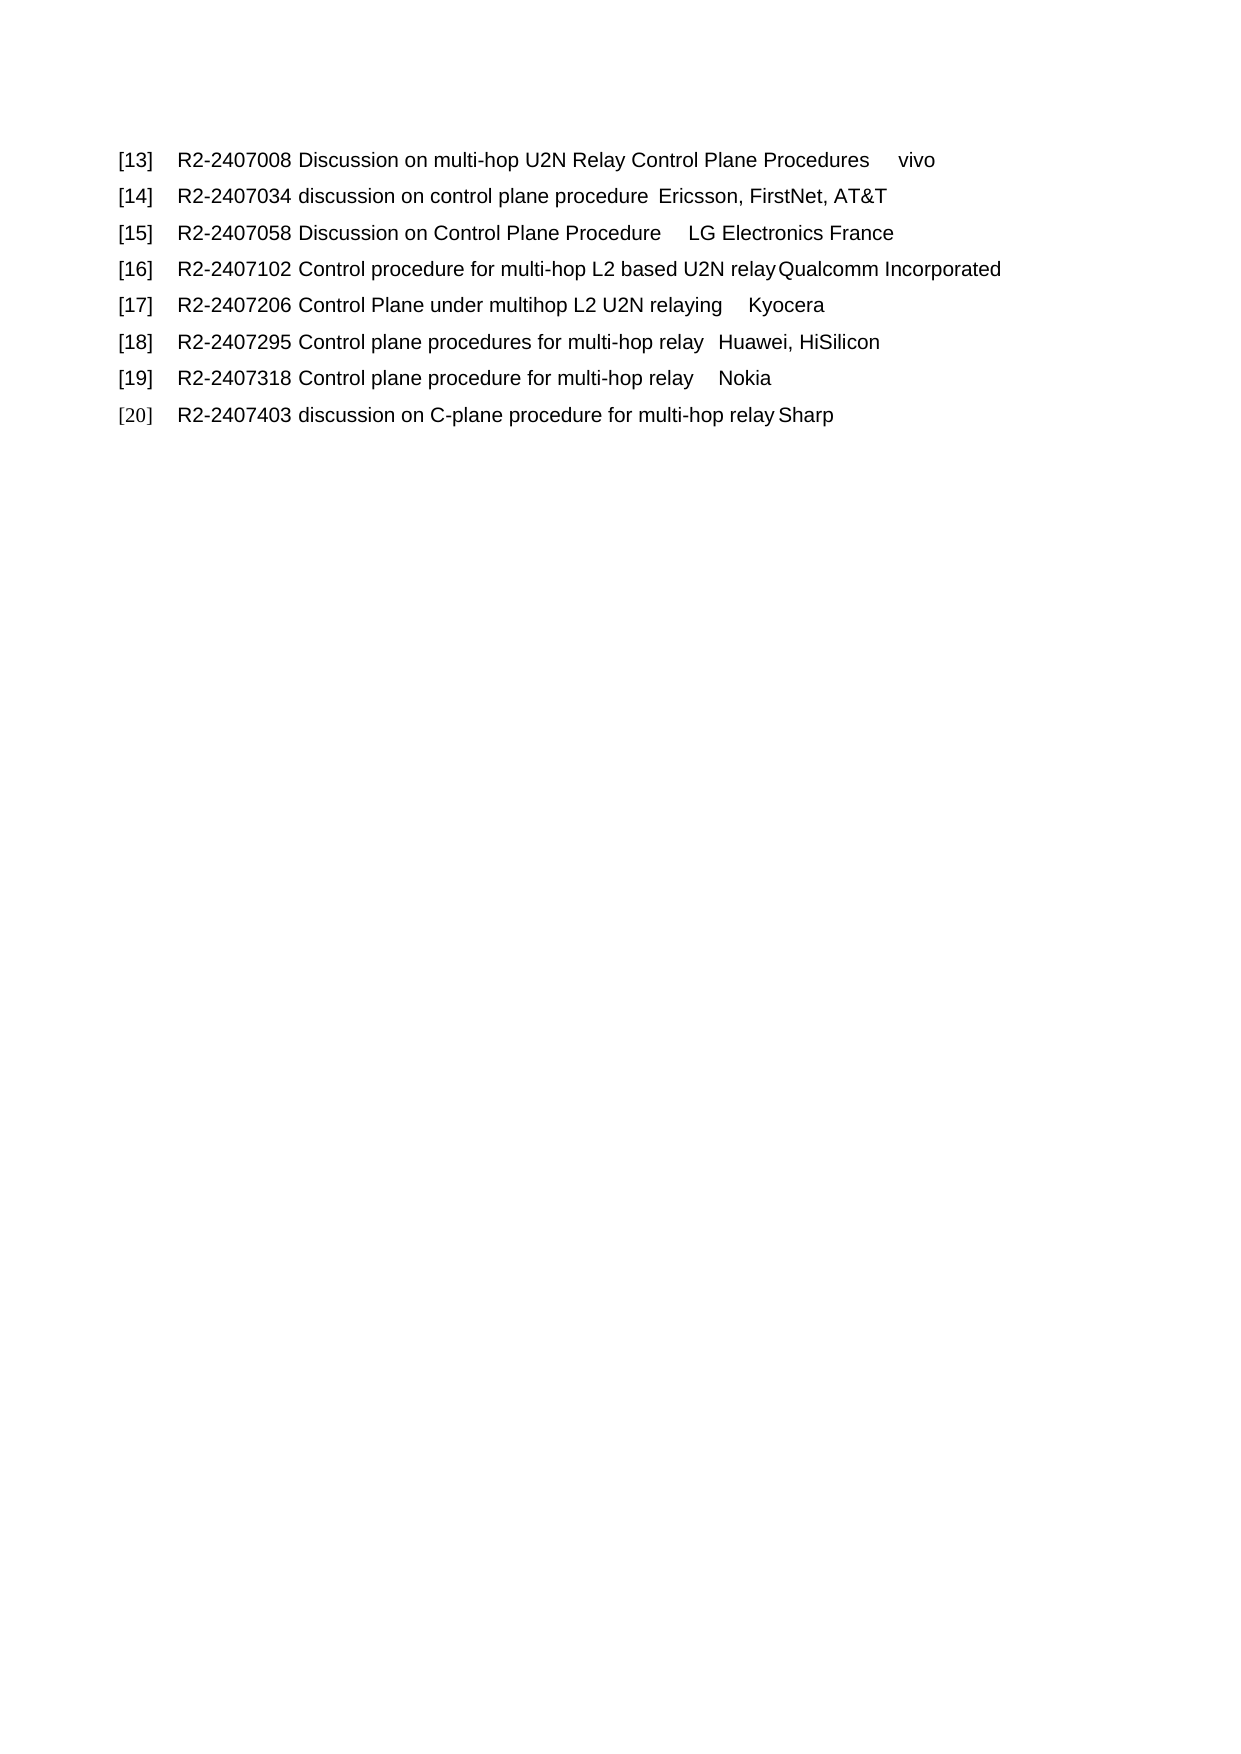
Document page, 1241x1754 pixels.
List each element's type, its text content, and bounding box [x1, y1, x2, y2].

list R2-2407318 Control plane procedure for multi-hop relay Nokia [118, 366, 1122, 390]
list R2-2407295 Control plane procedures for multi-hop relay Huawei, HiSilicon [118, 330, 1122, 354]
list R2-2407058 Discussion on Control Plane Procedure LG Electronics France [118, 220, 1122, 244]
list R2-2407206 Control Plane under multihop L2 U2N relaying Kyocera [118, 293, 1122, 317]
list R2-2407102 Control procedure for multi-hop L2 based U2N relay Qualcomm Incorporated [118, 257, 1122, 281]
list R2-2407403 discussion on C-plane procedure for multi-hop relay Sharp [118, 403, 1122, 427]
list R2-2407008 Discussion on multi-hop U2N Relay Control Plane Procedures vivo [118, 147, 1122, 171]
list R2-2407034 discussion on control plane procedure Ericsson, FirstNet, AT&T [118, 184, 1122, 208]
